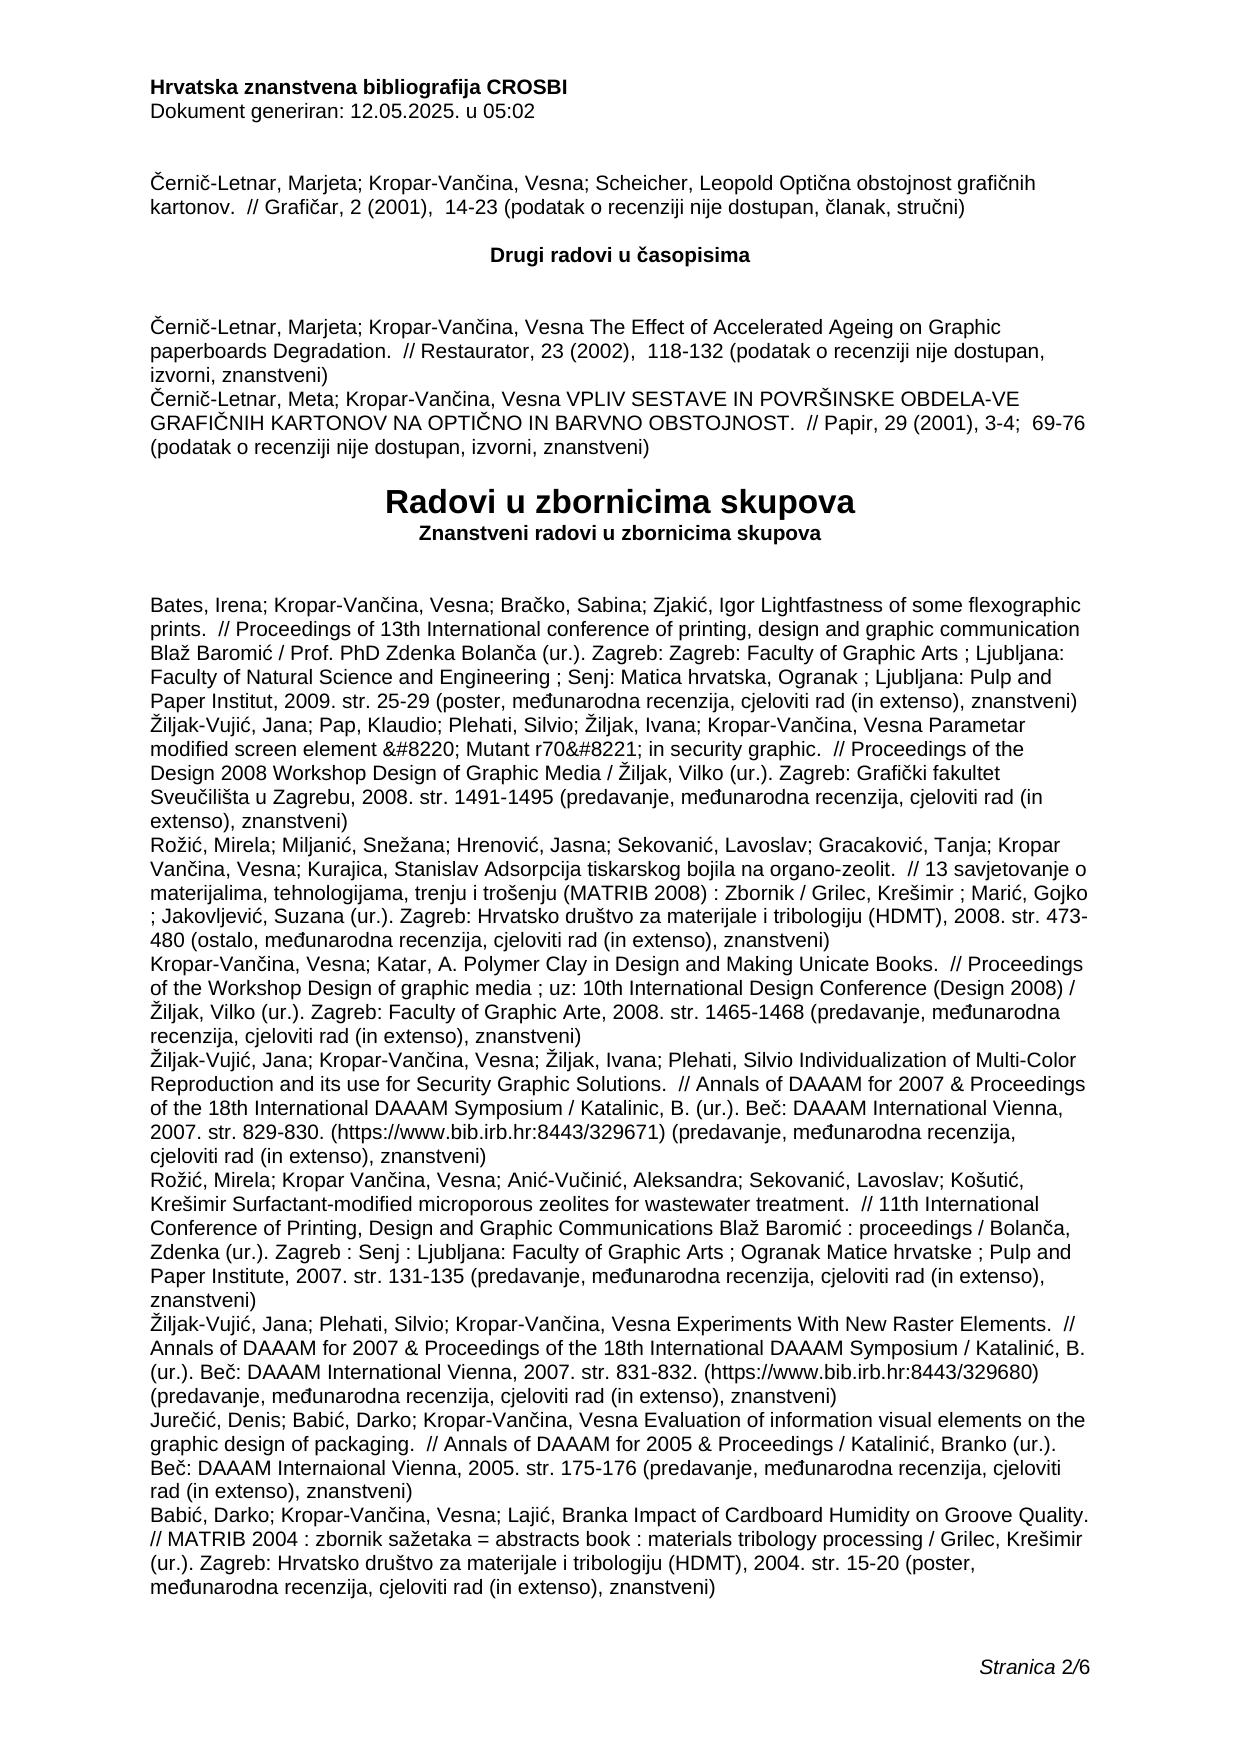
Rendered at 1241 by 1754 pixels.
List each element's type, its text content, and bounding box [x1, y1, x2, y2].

text Bates, Irena; Kropar-Vančina, Vesna; Bračko, Sabina; Zjakić, Igor [150, 593, 1090, 713]
subtitle Radovi u zbornicima skupova [150, 482, 1090, 521]
text Jurečić, Denis; Babić, Darko; Kropar-Vančina, Vesna [150, 1407, 1090, 1503]
subtitle Znanstveni radovi u zbornicima skupova [150, 521, 1090, 545]
text Kropar-Vančina, Vesna; Katar, A. [150, 952, 1090, 1048]
text Žiljak-Vujić, Jana; Pap, Klaudio; Plehati, Silvio; Žiljak, Ivana; Kropar-Vančina, Vesna [150, 713, 1090, 832]
text Černič-Letnar, Marjeta; Kropar-Vančina, Vesna; Scheicher, Leopold [150, 171, 1090, 219]
text Černič-Letnar, Marjeta; Kropar-Vančina, Vesna [150, 315, 1090, 387]
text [150, 1503, 1090, 1599]
text Rožić, Mirela; Miljanić, Snežana; Hrenović, Jasna; Sekovanić, Lavoslav; Gracaković, Tanja; Kropar Vančina, Vesna; Kurajica, Stanislav [150, 832, 1090, 952]
text Černič-Letnar, Meta; Kropar-Vančina, Vesna [150, 387, 1090, 458]
subtitle Drugi radovi u časopisima [150, 243, 1090, 267]
text Rožić, Mirela; Kropar Vančina, Vesna; Anić-Vučinić, Aleksandra; Sekovanić, Lavoslav; Košutić, Krešimir [150, 1168, 1090, 1312]
text Žiljak-Vujić, Jana; Kropar-Vančina, Vesna; Žiljak, Ivana; Plehati, Silvio [150, 1048, 1090, 1168]
text Žiljak-Vujić, Jana; Plehati, Silvio; Kropar-Vančina, Vesna [150, 1312, 1090, 1407]
